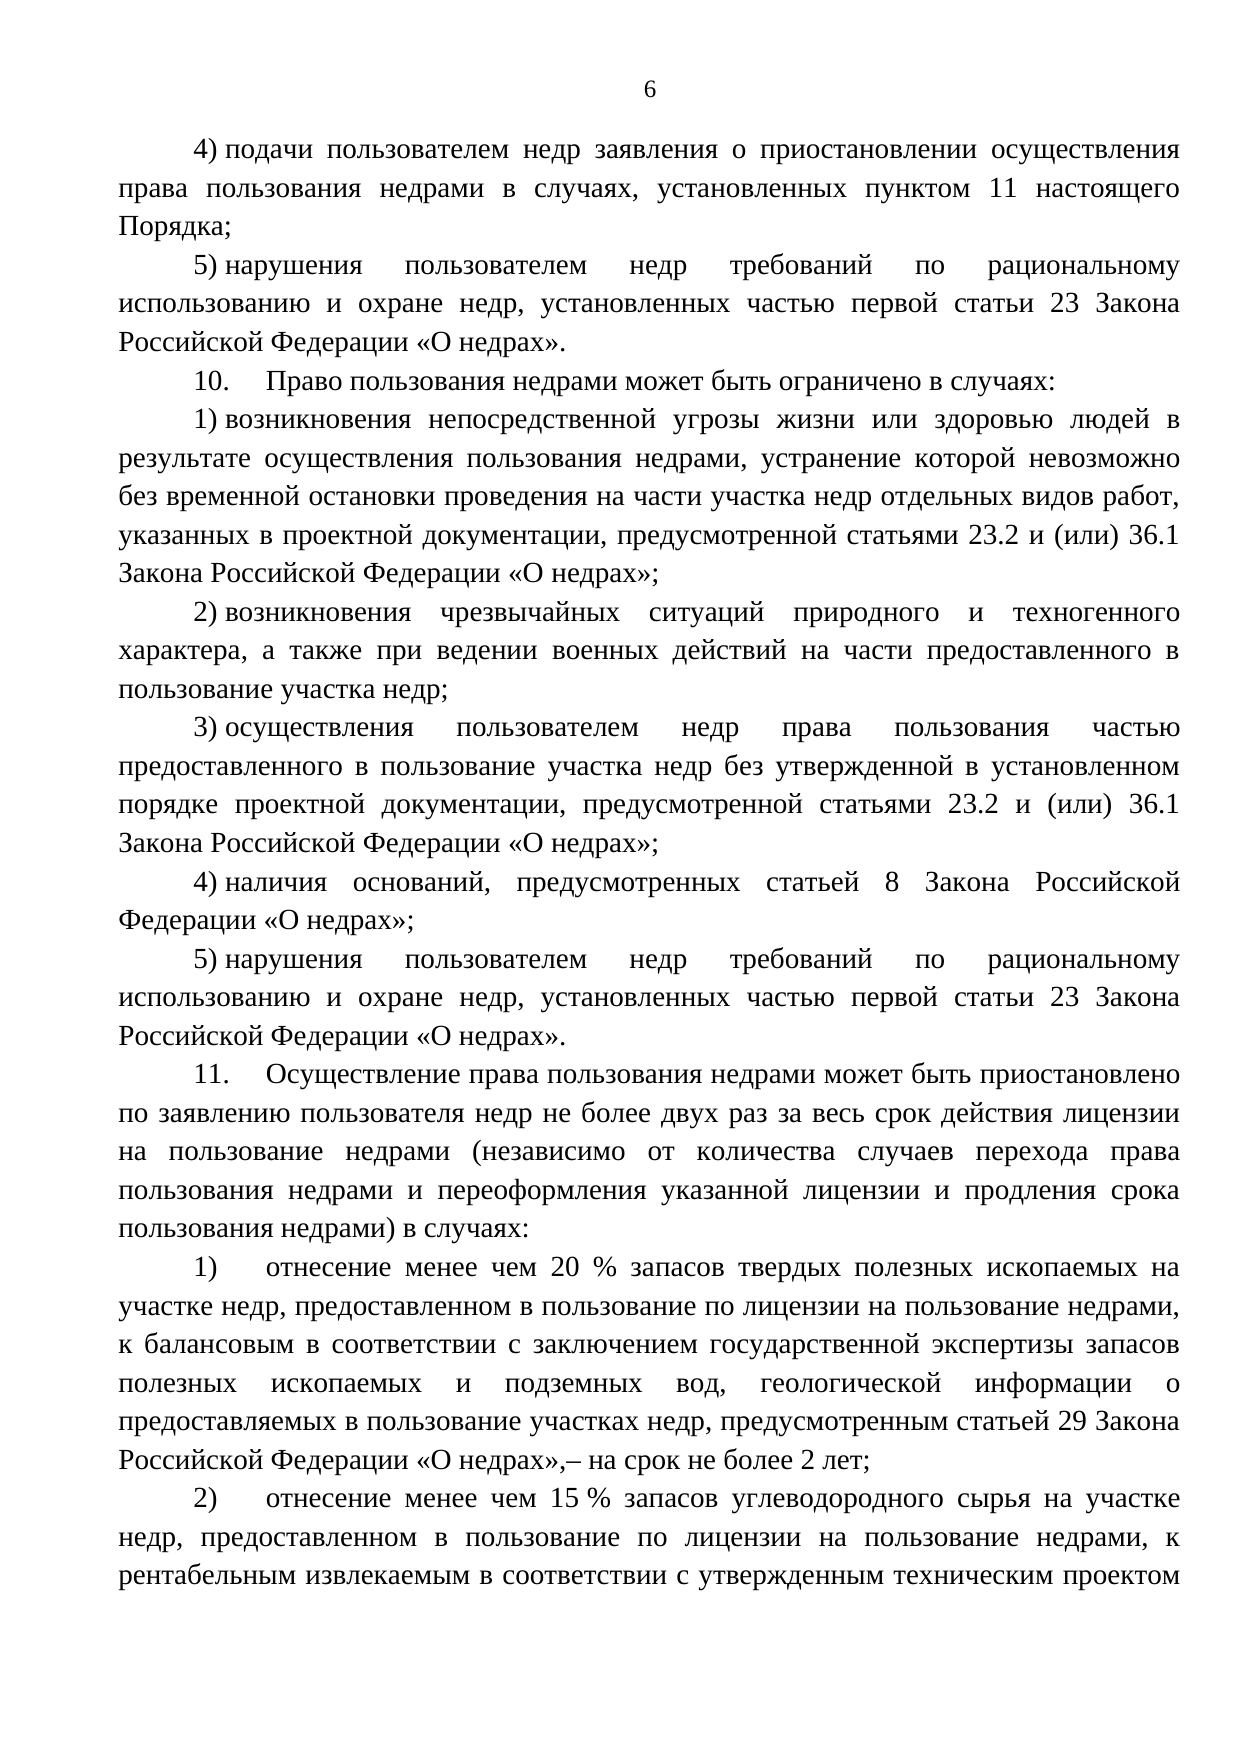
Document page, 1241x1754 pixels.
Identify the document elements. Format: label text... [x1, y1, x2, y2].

list 2) возникновения чрезвычайных ситуаций природного и техногенного характера, а также при ведении военных действий на части предоставленного в пользование участка недр; [118, 594, 1181, 704]
list 3) осуществления пользователем недр права пользования частью предоставленного в пользование участка недр без утвержденной в установленном порядке проектной документации, предусмотренной статьями 23.2 и (или) 36.1 Закона Российской Федерации «О недрах»; [118, 709, 1181, 859]
list 4) наличия оснований, предусмотренных статьей 8 Закона Российской Федерации «О недрах»; [118, 864, 1181, 936]
list 1) возникновения непосредственной угрозы жизни или здоровью людей в результате осуществления пользования недрами, устранение которой невозможно без временной остановки проведения на части участка недр отдельных видов работ, указанных в проектной документации, предусмотренной статьями 23.2 и (или) 36.1 Закона Российской Федерации «О недрах»; [118, 401, 1181, 589]
list Осуществление права пользования недрами может быть приостановлено по заявлению пользователя недр не более двух раз за весь срок действия лицензии на пользование недрами (независимо от количества случаев перехода права пользования недрами и переоформления указанной лицензии и продления срока пользования недрами) в случаях: [118, 1056, 1181, 1244]
list Право пользования недрами может быть ограничено в случаях: [118, 363, 1181, 396]
list 5) нарушения пользователем недр требований по рациональному использованию и охране недр, установленных частью первой статьи 23 Закона Российской Федерации «О недрах». [118, 941, 1181, 1051]
list 5) нарушения пользователем недр требований по рациональному использованию и охране недр, установленных частью первой статьи 23 Закона Российской Федерации «О недрах». [118, 247, 1181, 358]
list отнесение менее чем 20 % запасов твердых полезных ископаемых на участке недр, предоставленном в пользование по лицензии на пользование недрами, к балансовым в соответствии с заключением государственной экспертизы запасов полезных ископаемых и подземных вод, геологической информации о предоставляемых в пользование участках недр, предусмотренным статьей 29 Закона Российской Федерации «О недрах»,– на срок не более 2 лет; [118, 1249, 1181, 1475]
list 4) подачи пользователем недр заявления о приостановлении осуществления права пользования недрами в случаях, установленных пунктом 11 настоящего Порядка; [118, 131, 1181, 242]
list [118, 1480, 1181, 1591]
